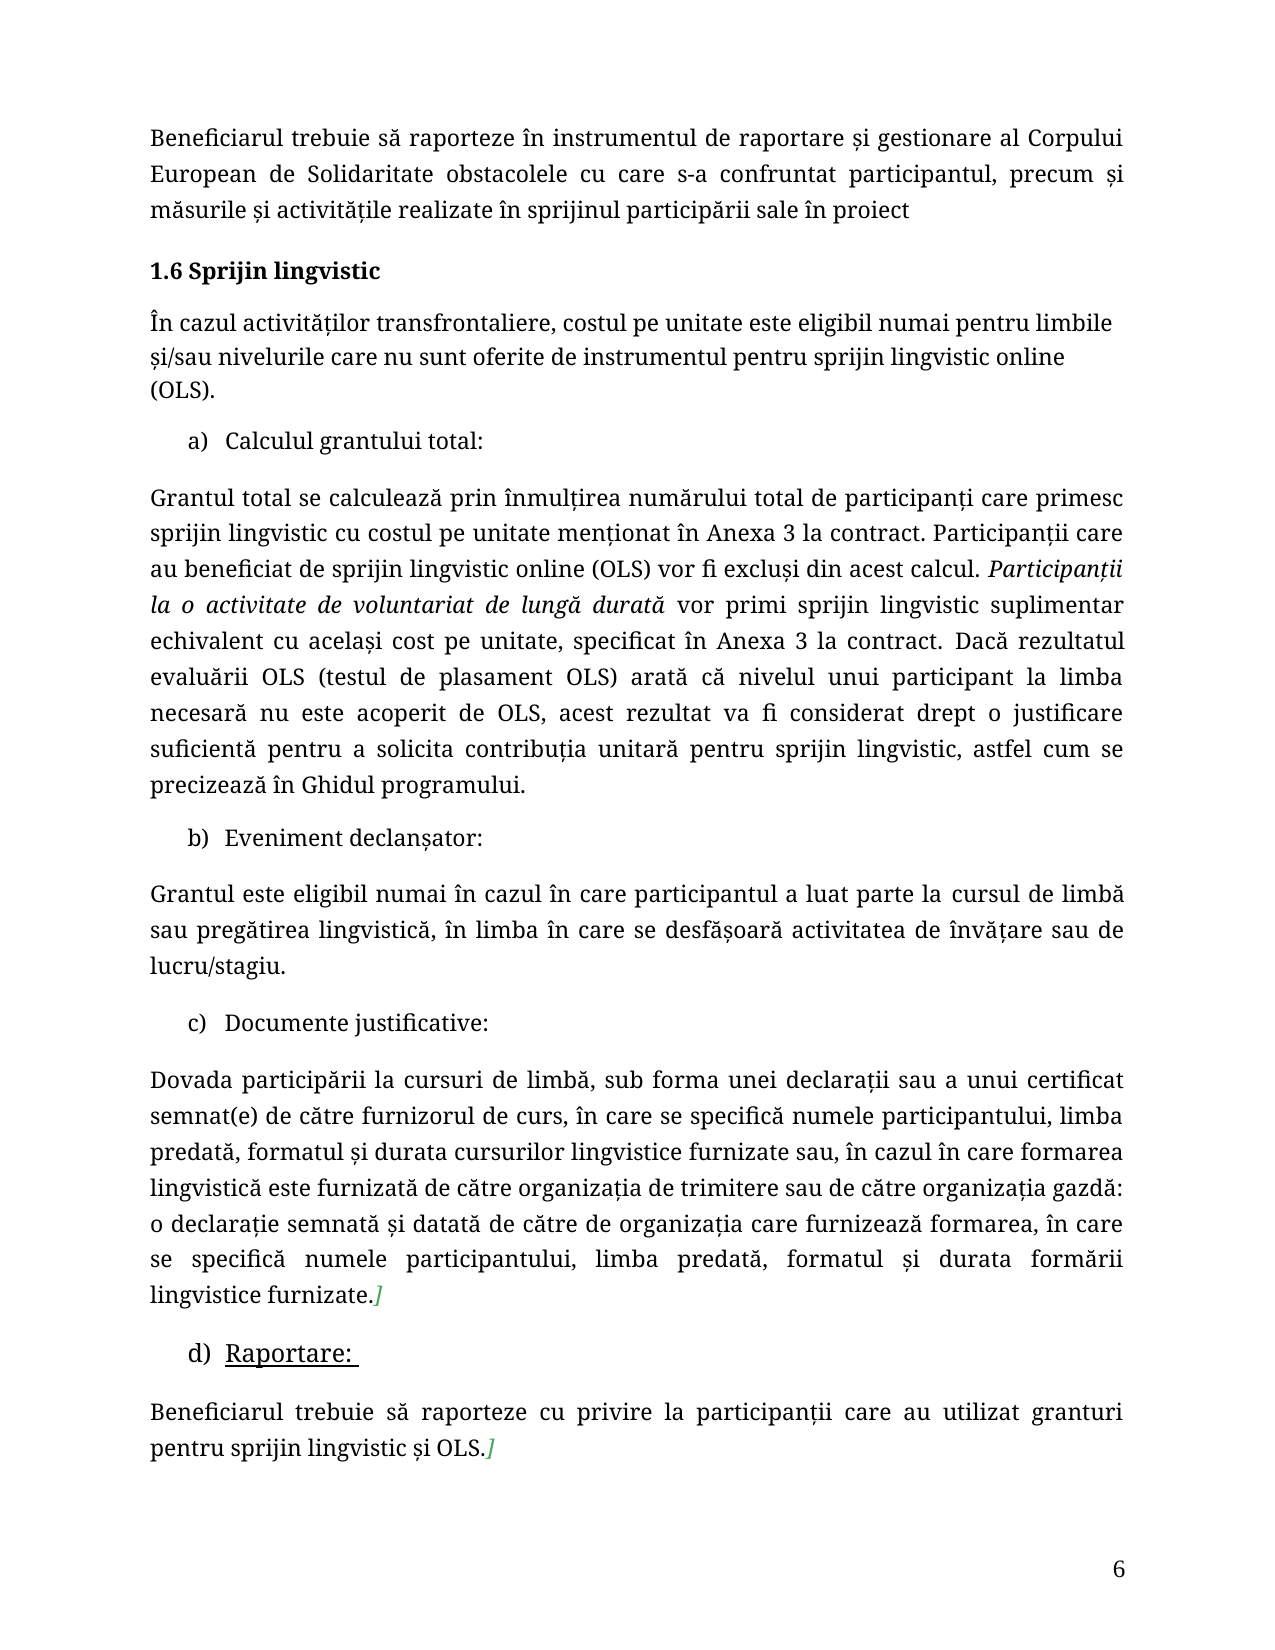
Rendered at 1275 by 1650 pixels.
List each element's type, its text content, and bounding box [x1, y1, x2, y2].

list Eveniment declanșator: [187, 822, 1125, 853]
subtitle 1.6 Sprijin lingvistic [150, 255, 1125, 286]
text Grantul este eligibil numai în cazul în care participantul a luat parte la cursul de limbă sau pregătirea lingvistică, în limba în care se desfășoară activitatea de învăţare sau de lucru/stagiu. [150, 878, 1125, 981]
list Calculul grantului total: [187, 425, 1125, 456]
list Documente justificative: [187, 1007, 1125, 1038]
text Dovada participării la cursuri de limbă, sub forma unei declarații sau a unui certificat semnat(e) de către furnizorul de curs, în care se specifică numele participantului, limba predată, formatul și durata cursurilor lingvistice furnizate sau, în cazul în care formarea lingvistică este furnizată de către organizația de trimitere sau de către organizația gazdă: o declarație semnată și datată de către de organizația care furnizează formarea, în care se specifică numele participantului, limba predată, formatul și durata formării lingvistice furnizate.] [150, 1064, 1125, 1311]
text În cazul activităților transfrontaliere, costul pe unitate este eligibil numai pentru limbile și/sau nivelurile care nu sunt oferite de instrumentul pentru sprijin lingvistic online (OLS). [150, 307, 1125, 406]
list Raportare: [187, 1336, 1125, 1370]
text Beneficiarul trebuie să raporteze cu privire la participanții care au utilizat granturi pentru sprijin lingvistic și OLS.] [150, 1396, 1125, 1463]
text Grantul total se calculează prin înmulțirea numărului total de participanți care primesc sprijin lingvistic cu costul pe unitate menționat în Anexa 3 la contract. Participanții care au beneficiat de sprijin lingvistic online (OLS) vor fi excluși din acest calcul. Participanţii la o activitate de voluntariat de lungă durată vor primi sprijin lingvistic suplimentar echivalent cu același cost pe unitate, specificat în Anexa 3 la contract. Dacă rezultatul evaluării OLS (testul de plasament OLS) arată că nivelul unui participant la limba necesară nu este acoperit de OLS, acest rezultat va fi considerat drept o justificare suficientă pentru a solicita contribuția unitară pentru sprijin lingvistic, astfel cum se precizează în Ghidul programului. [150, 481, 1125, 800]
text Beneficiarul trebuie să raporteze în instrumentul de raportare și gestionare al Corpului European de Solidaritate obstacolele cu care s-a confruntat participantul, precum și măsurile și activitățile realizate în sprijinul participării sale în proiect [150, 122, 1125, 225]
